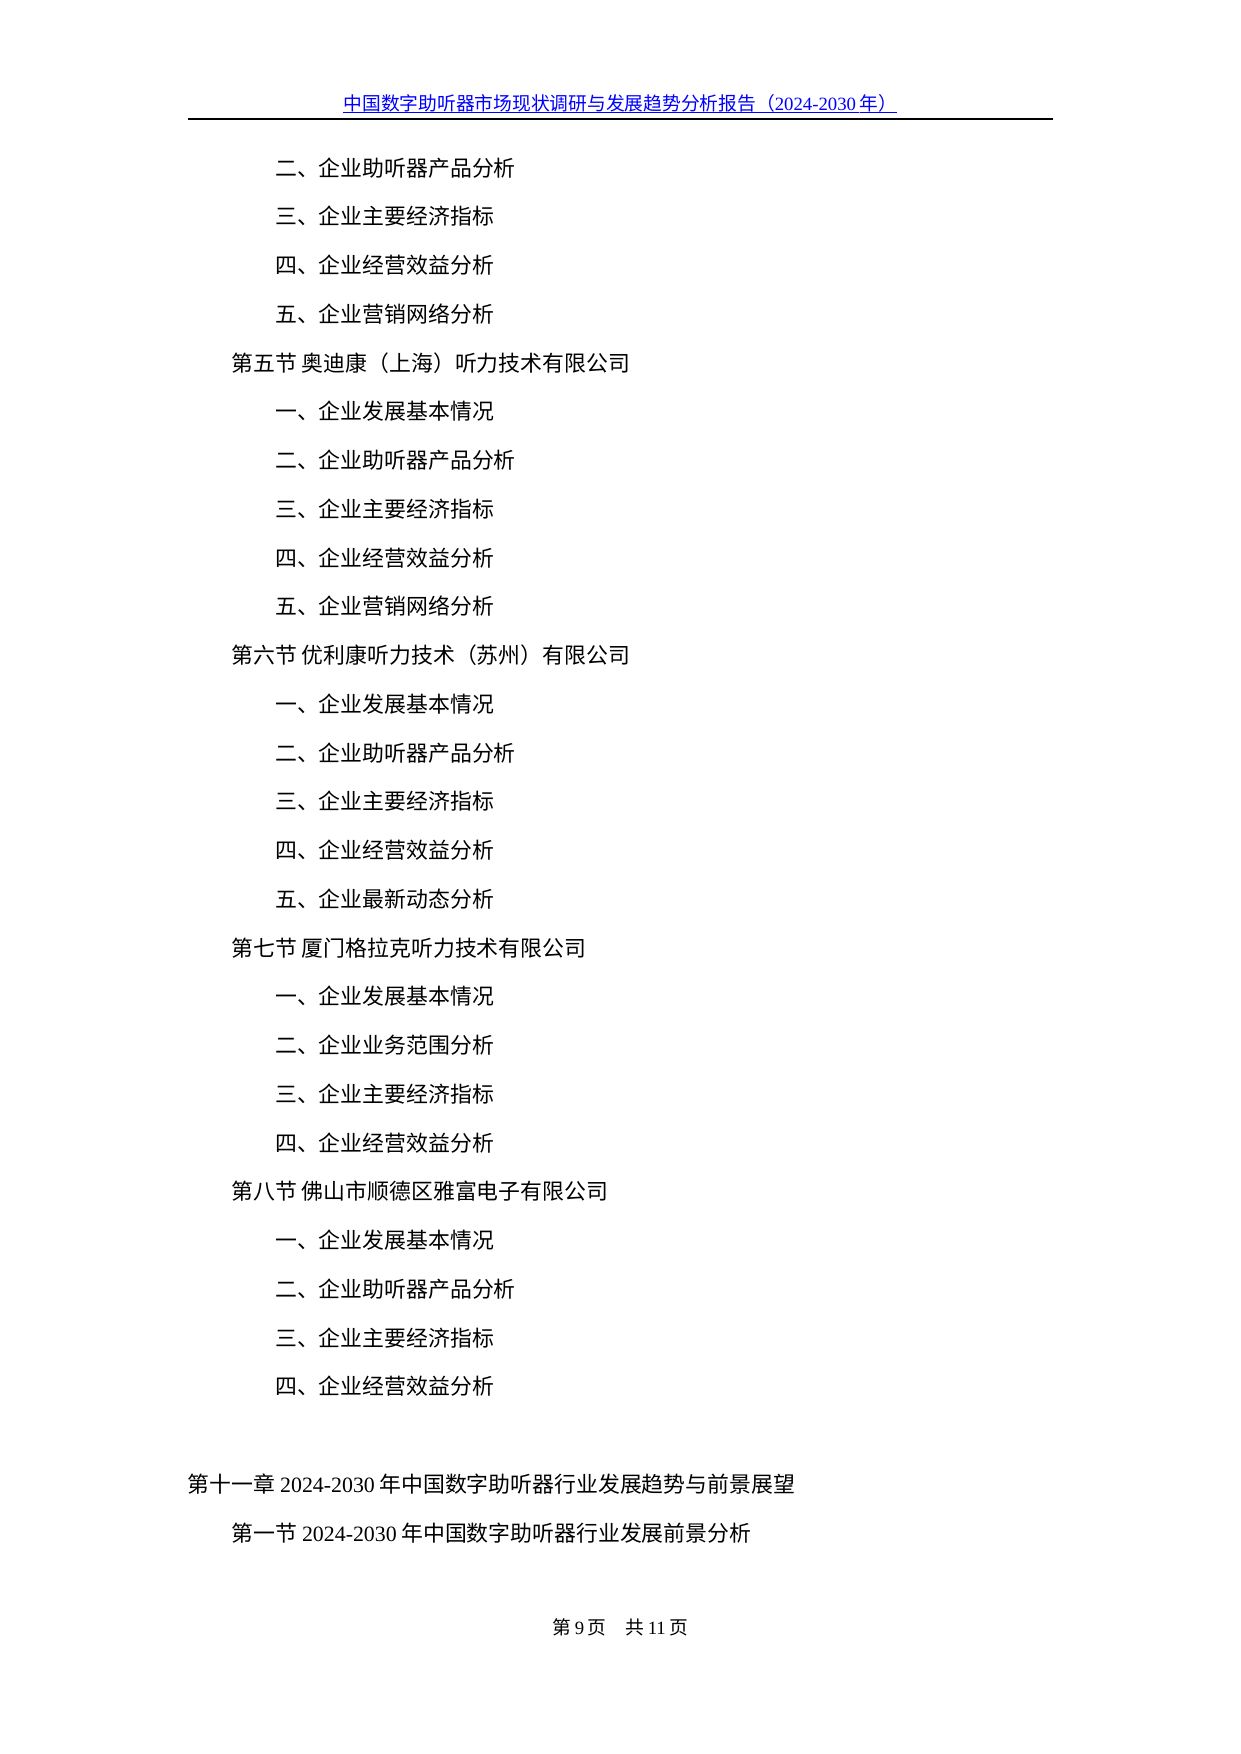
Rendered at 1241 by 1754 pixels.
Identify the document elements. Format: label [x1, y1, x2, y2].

text [187, 150, 1053, 1548]
